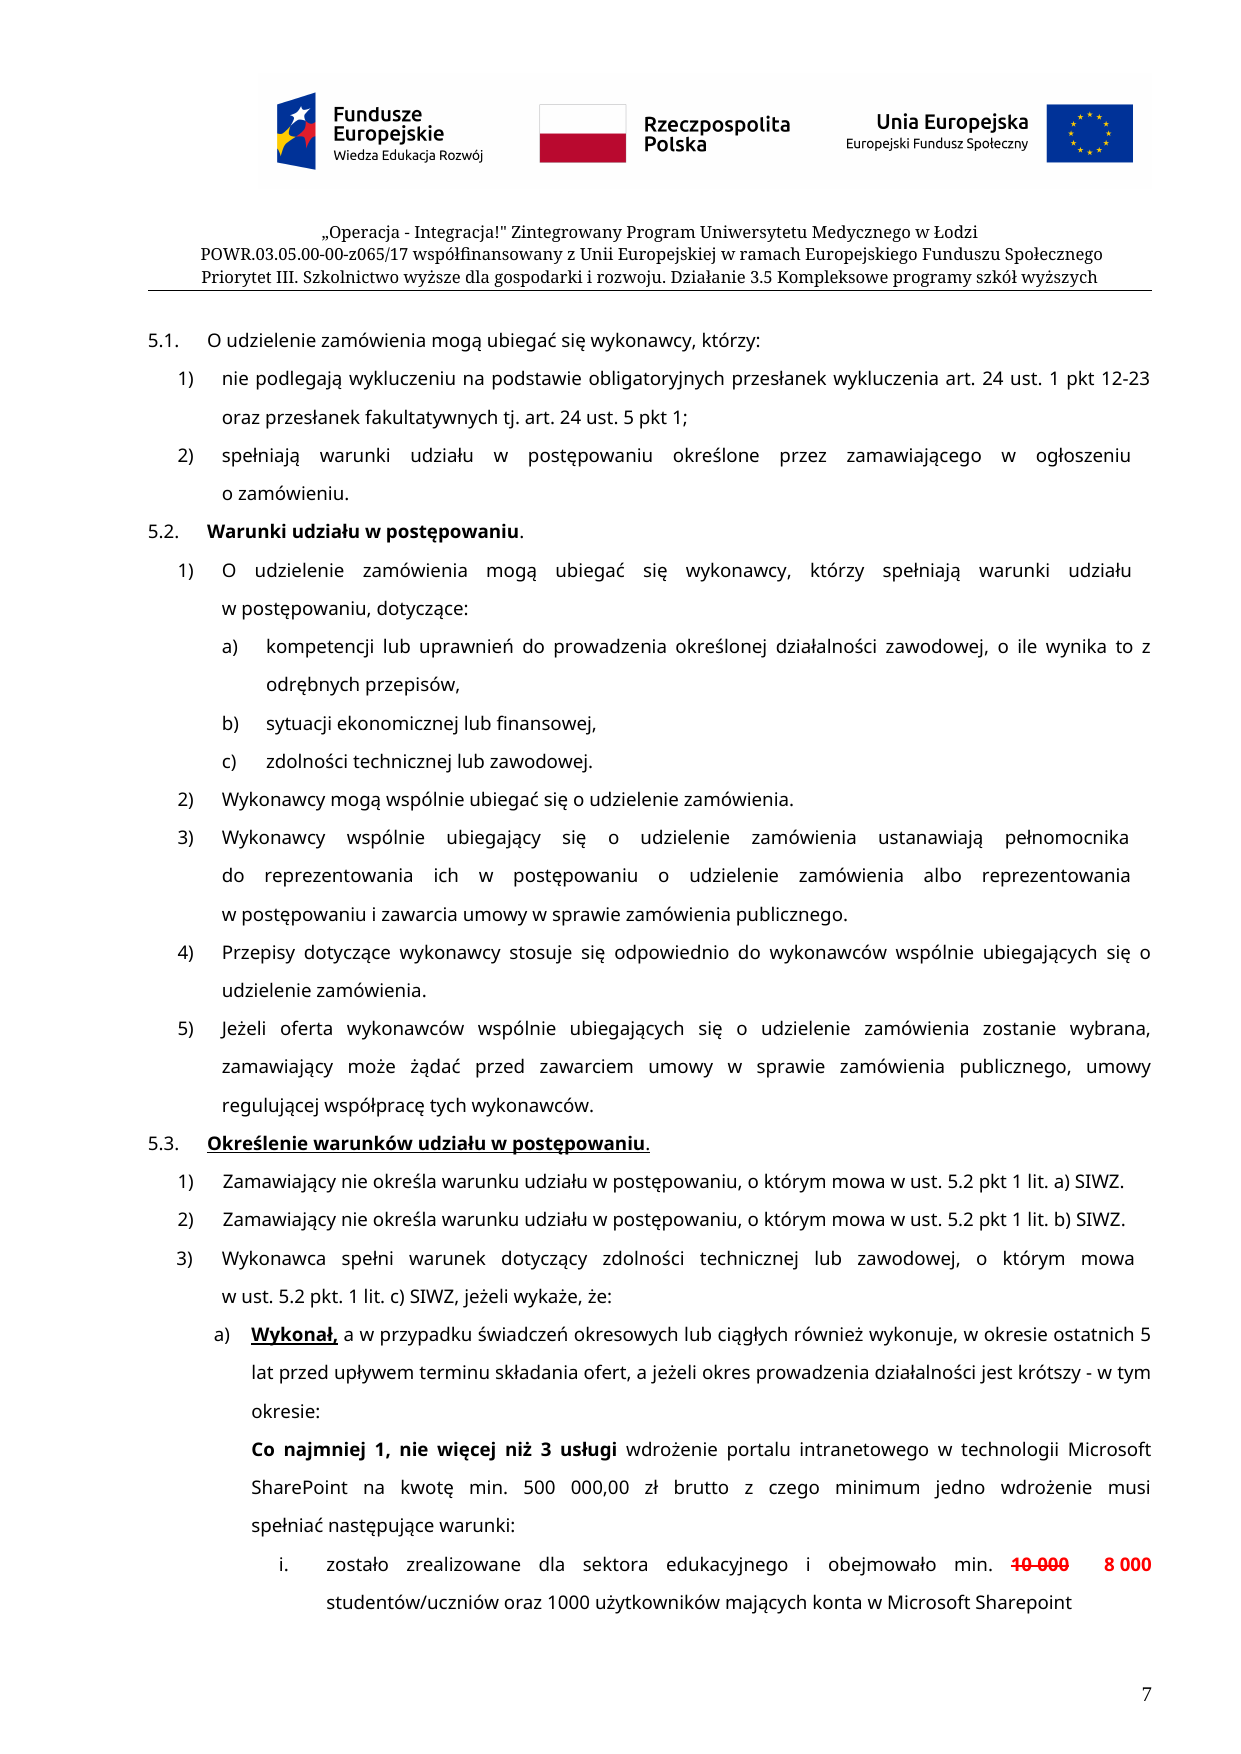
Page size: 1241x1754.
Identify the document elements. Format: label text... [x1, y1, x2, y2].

list kompetencji lub uprawnień do prowadzenia określonej działalności zawodowej, o ile wynika to z odrębnych przepisów, [222, 633, 1152, 697]
list nie podlegają wykluczeniu na podstawie obligatoryjnych przesłanek wykluczenia art. 24 ust. 1 pkt 12-23 oraz przesłanek fakultatywnych tj. art. 24 ust. 5 pkt 1; [177, 366, 1152, 429]
list Warunki udziału w postępowaniu. [148, 519, 1152, 544]
list Określenie warunków udziału w postępowaniu. [148, 1130, 1152, 1156]
list Wykonawcy wspólnie ubiegający się o udzielenie zamówienia ustanawiają pełnomocnika do reprezentowania ich w postępowaniu o udzielenie zamówienia albo reprezentowania w postępowaniu i zawarcia umowy w sprawie zamówienia publicznego. [177, 824, 1152, 926]
list Zamawiający nie określa warunku udziału w postępowaniu, o którym mowa w ust. 5.2 pkt 1 lit. b) SIWZ. [177, 1207, 1152, 1232]
list zdolności technicznej lub zawodowej. [222, 748, 1152, 773]
list Zamawiający nie określa warunku udziału w postępowaniu, o którym mowa w ust. 5.2 pkt 1 lit. a) SIWZ. [177, 1168, 1152, 1194]
text Co najmniej 1, nie więcej niż 3 usługi wdrożenie portalu intranetowego w technologii Microsoft SharePoint na kwotę min. 500 000,00 zł brutto z czego minimum jedno wdrożenie musi spełniać następujące warunki: [251, 1436, 1152, 1538]
list Przepisy dotyczące wykonawcy stosuje się odpowiednio do wykonawców wspólnie ubiegających się o udzielenie zamówienia. [177, 939, 1152, 1003]
list Wykonał, a w przypadku świadczeń okresowych lub ciągłych również wykonuje, w okresie ostatnich 5 lat przed upływem terminu składania ofert, a jeżeli okres prowadzenia działalności jest krótszy - w tym okresie: [214, 1321, 1152, 1423]
list Wykonawcy mogą wspólnie ubiegać się o udzielenie zamówienia. [177, 786, 1152, 812]
list O udzielenie zamówienia mogą ubiegać się wykonawcy, którzy spełniają warunki udziału w postępowaniu, dotyczące: [177, 557, 1152, 621]
list sytuacji ekonomicznej lub finansowej, [222, 710, 1152, 735]
list O udzielenie zamówienia mogą ubiegać się wykonawcy, którzy: [148, 327, 1152, 353]
list Jeżeli oferta wykonawców wspólnie ubiegających się o udzielenie zamówienia zostanie wybrana, zamawiający może żądać przed zawarciem umowy w sprawie zamówienia publicznego, umowy regulującej współpracę tych wykonawców. [177, 1016, 1152, 1118]
list Wykonawca spełni warunek dotyczący zdolności technicznej lub zawodowej, o którym mowa w ust. 5.2 pkt. 1 lit. c) SIWZ, jeżeli wykaże, że: [176, 1245, 1152, 1309]
picture [258, 73, 1152, 189]
list spełniają warunki udziału w postępowaniu określone przez zamawiającego w ogłoszeniu o zamówieniu. [177, 442, 1152, 506]
list zostało zrealizowane dla sektora edukacyjnego i obejmowało min. 10 000 8 000 studentów/uczniów oraz 1000 użytkowników mających konta w Microsoft Sharepoint [289, 1551, 1152, 1614]
